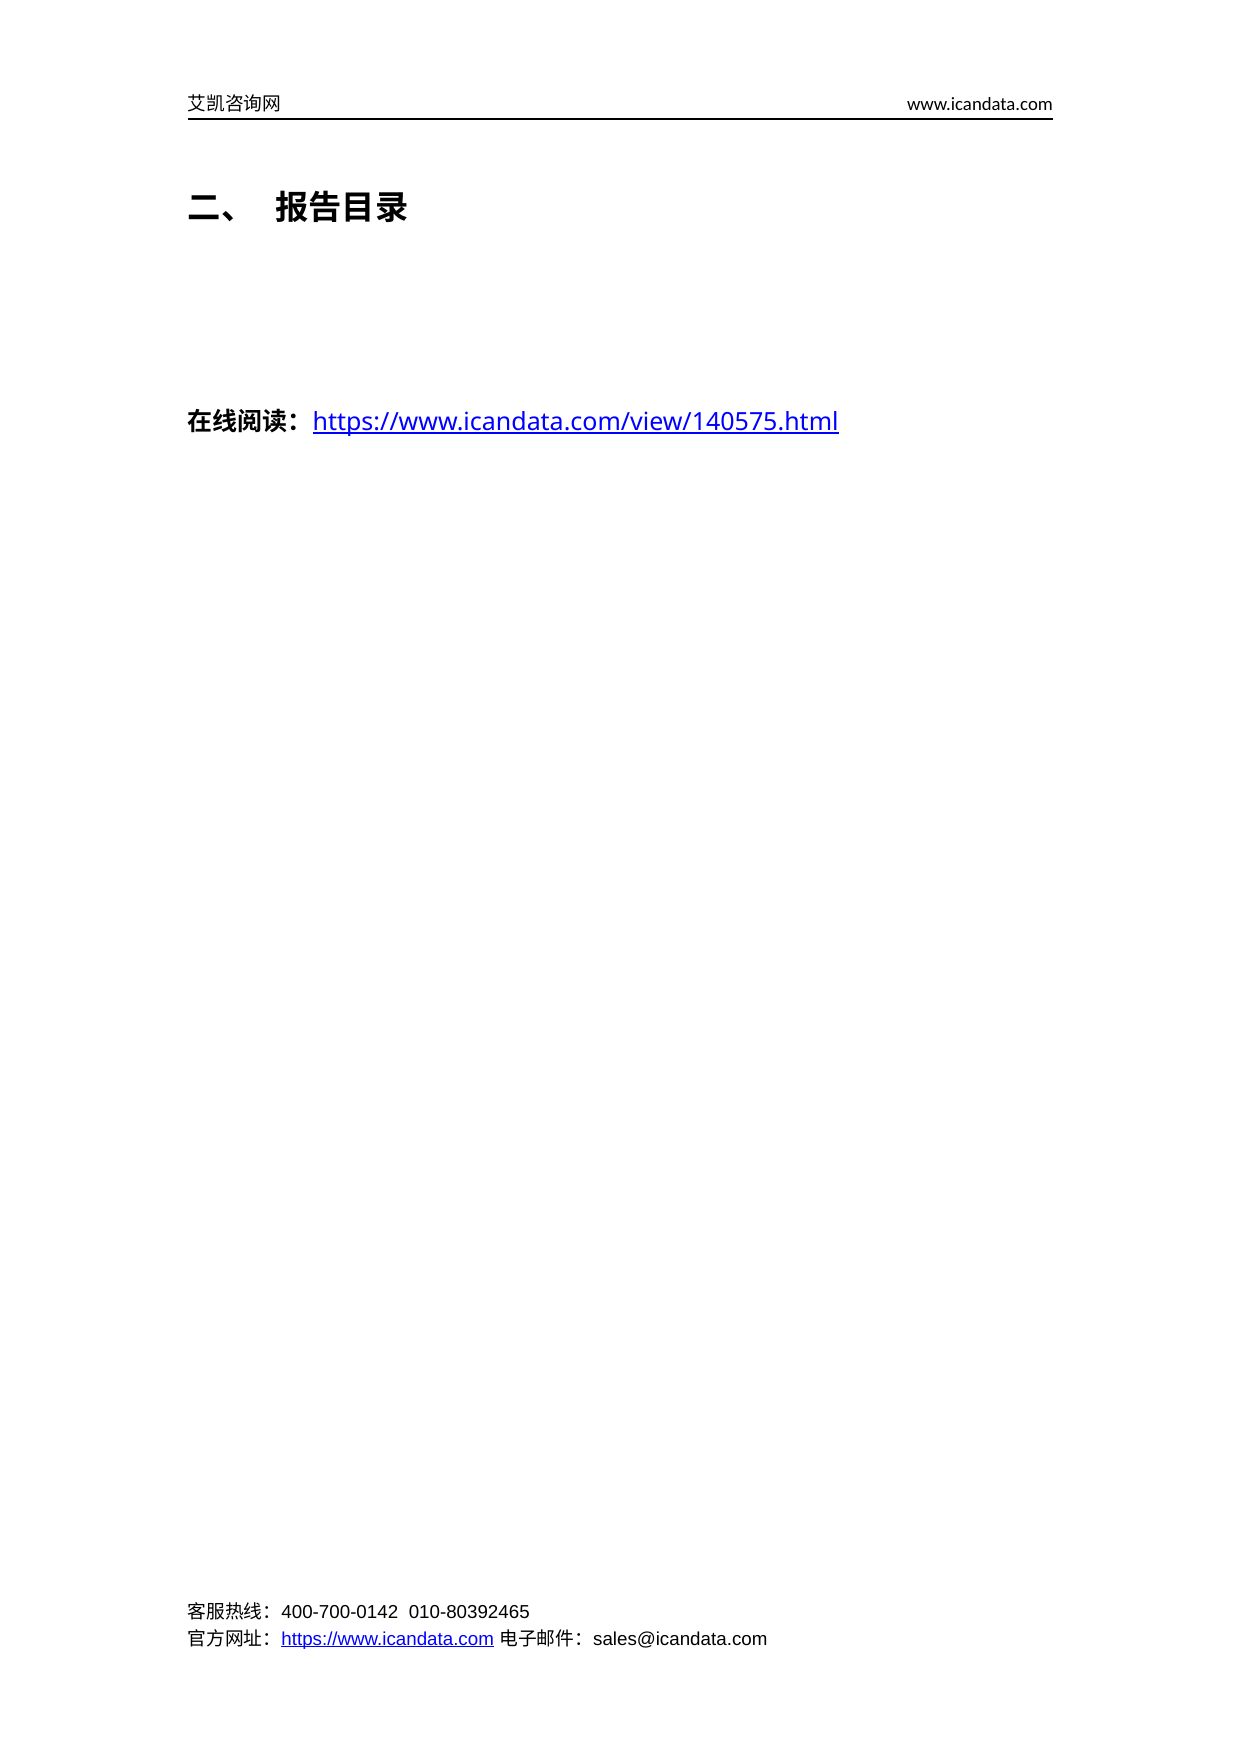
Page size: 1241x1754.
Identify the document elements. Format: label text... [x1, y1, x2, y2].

subtitle 报告目录 [187, 172, 1053, 237]
text 在线阅读：https://www.icandata.com/view/140575.html [187, 387, 1053, 452]
